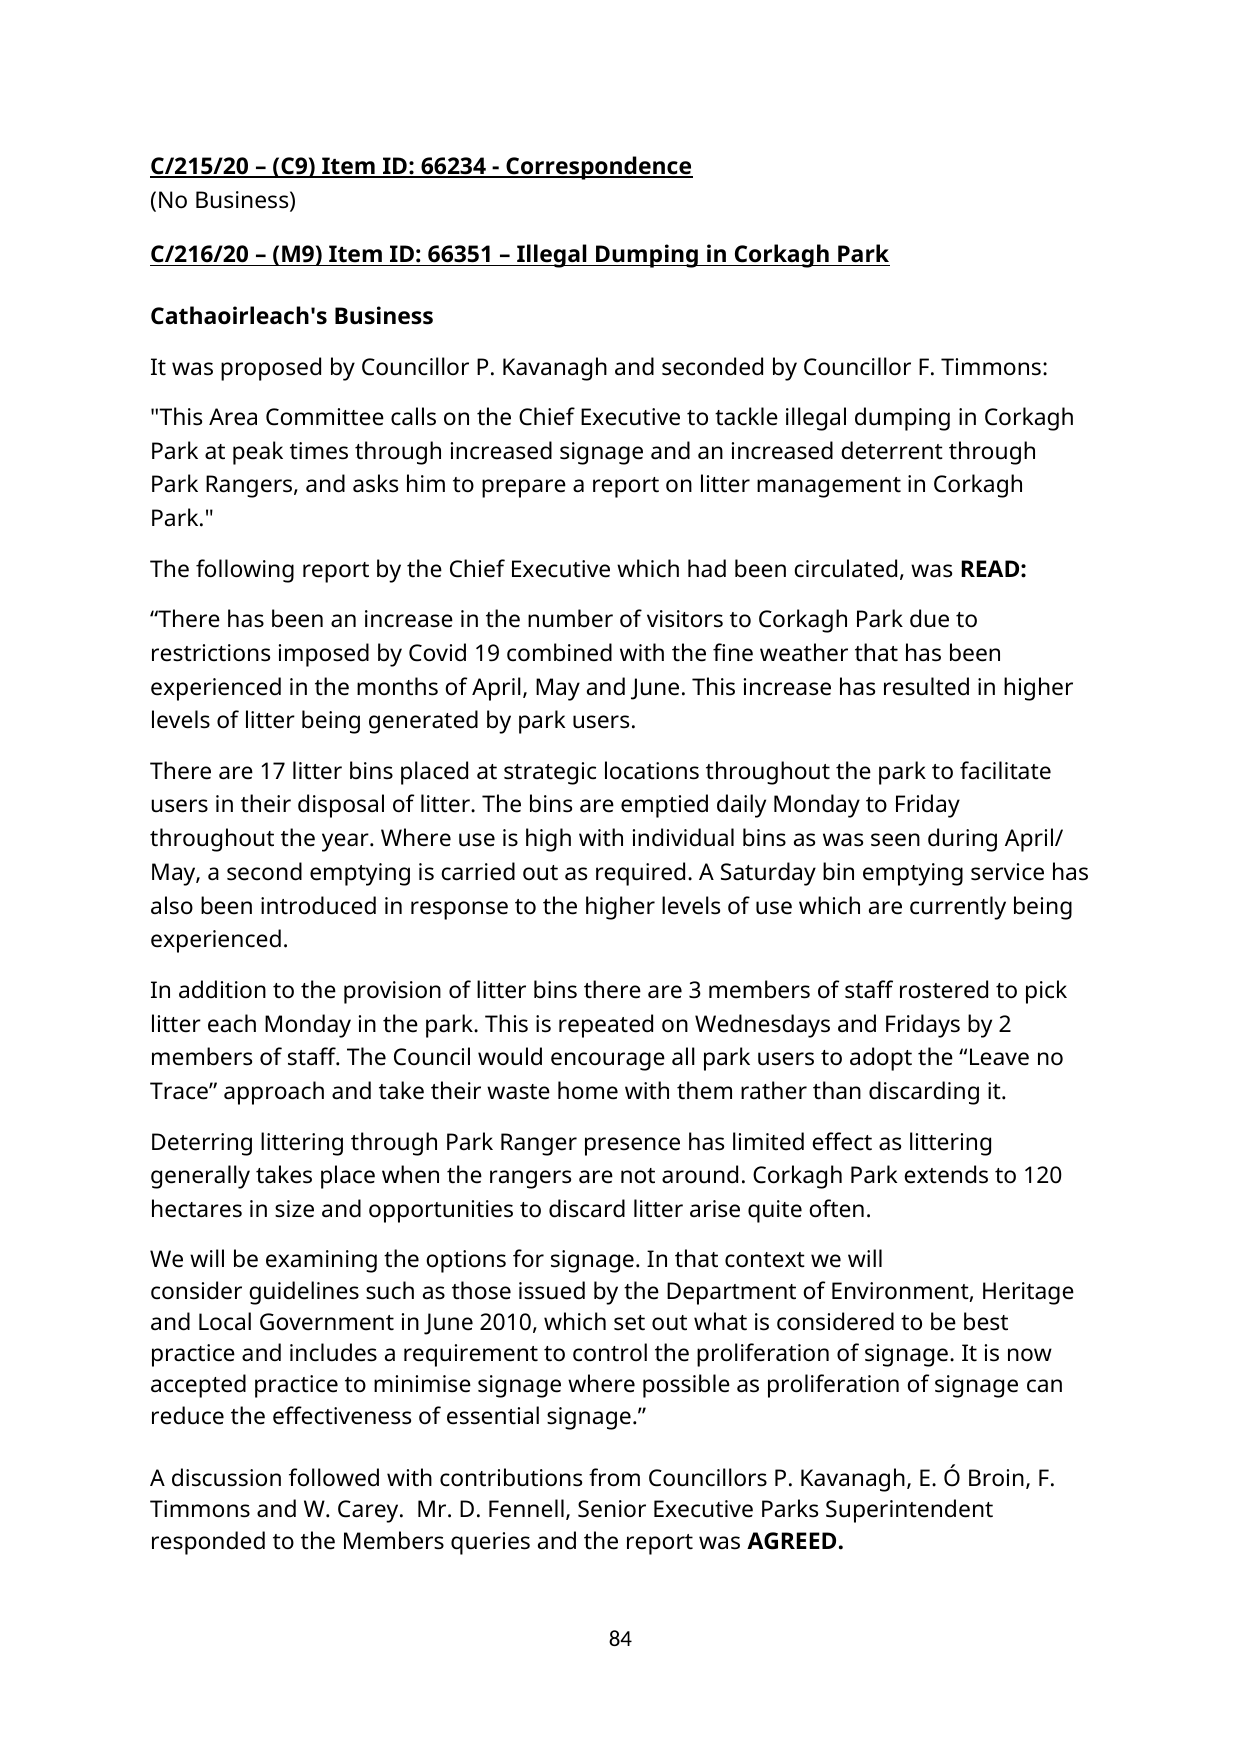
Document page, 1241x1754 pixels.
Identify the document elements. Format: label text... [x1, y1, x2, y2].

text "This Area Committee calls on the Chief Executive to tackle illegal dumping in Corkagh Park at peak times through increased signage and an increased deterrent through Park Rangers, and asks him to prepare a report on litter management in Corkagh Park." [150, 401, 1090, 533]
text We will be examining the options for signage. In that context we will consider guidelines such as those issued by the Department of Environment, Heritage and Local Government in June 2010, which set out what is considered to be best practice and includes a requirement to control the proliferation of signage. It is now accepted practice to minimise signage where possible as proliferation of signage can reduce the effectiveness of essential signage.” [150, 1243, 1090, 1431]
text Deterring littering through Park Ranger presence has limited effect as littering generally takes place when the rangers are not around. Corkagh Park extends to 120 hectares in size and opportunities to discard litter arise quite often. [150, 1126, 1090, 1224]
text “There has been an increase in the number of visitors to Corkagh Park due to restrictions imposed by Covid 19 combined with the fine weather that has been experienced in the months of April, May and June. This increase has resulted in higher levels of litter being generated by park users. [150, 603, 1090, 736]
subtitle C/215/20 – (C9) Item ID: 66234 - Correspondence [150, 150, 1090, 181]
subtitle C/216/20 – (M9) Item ID: 66351 – Illegal Dumping in Corkagh Park [150, 238, 1090, 269]
text It was proposed by Councillor P. Kavanagh and seconded by Councillor F. Timmons: [150, 351, 1090, 382]
text The following report by the Chief Executive which had been circulated, was READ: [150, 553, 1090, 584]
text There are 17 litter bins placed at strategic locations throughout the park to facilitate users in their disposal of litter. The bins are emptied daily Monday to Friday throughout the year. Where use is high with individual bins as was seen during April/ May, a second emptying is carried out as required. A Saturday bin emptying service has also been introduced in response to the higher levels of use which are currently being experienced. [150, 755, 1090, 955]
text A discussion followed with contributions from Councillors P. Kavanagh, E. Ó Broin, F. Timmons and W. Carey. Mr. D. Fennell, Senior Executive Parks Superintendent responded to the Members queries and the report was AGREED. [150, 1462, 1090, 1556]
text (No Business) [150, 184, 1090, 215]
text In addition to the provision of litter bins there are 3 members of staff rostered to pick litter each Monday in the park. This is repeated on Wednesdays and Fridays by 2 members of staff. The Council would encourage all park users to adopt the “Leave no Trace” approach and take their waste home with them rather than discarding it. [150, 974, 1090, 1106]
text Cathaoirleach's Business [150, 300, 1090, 331]
